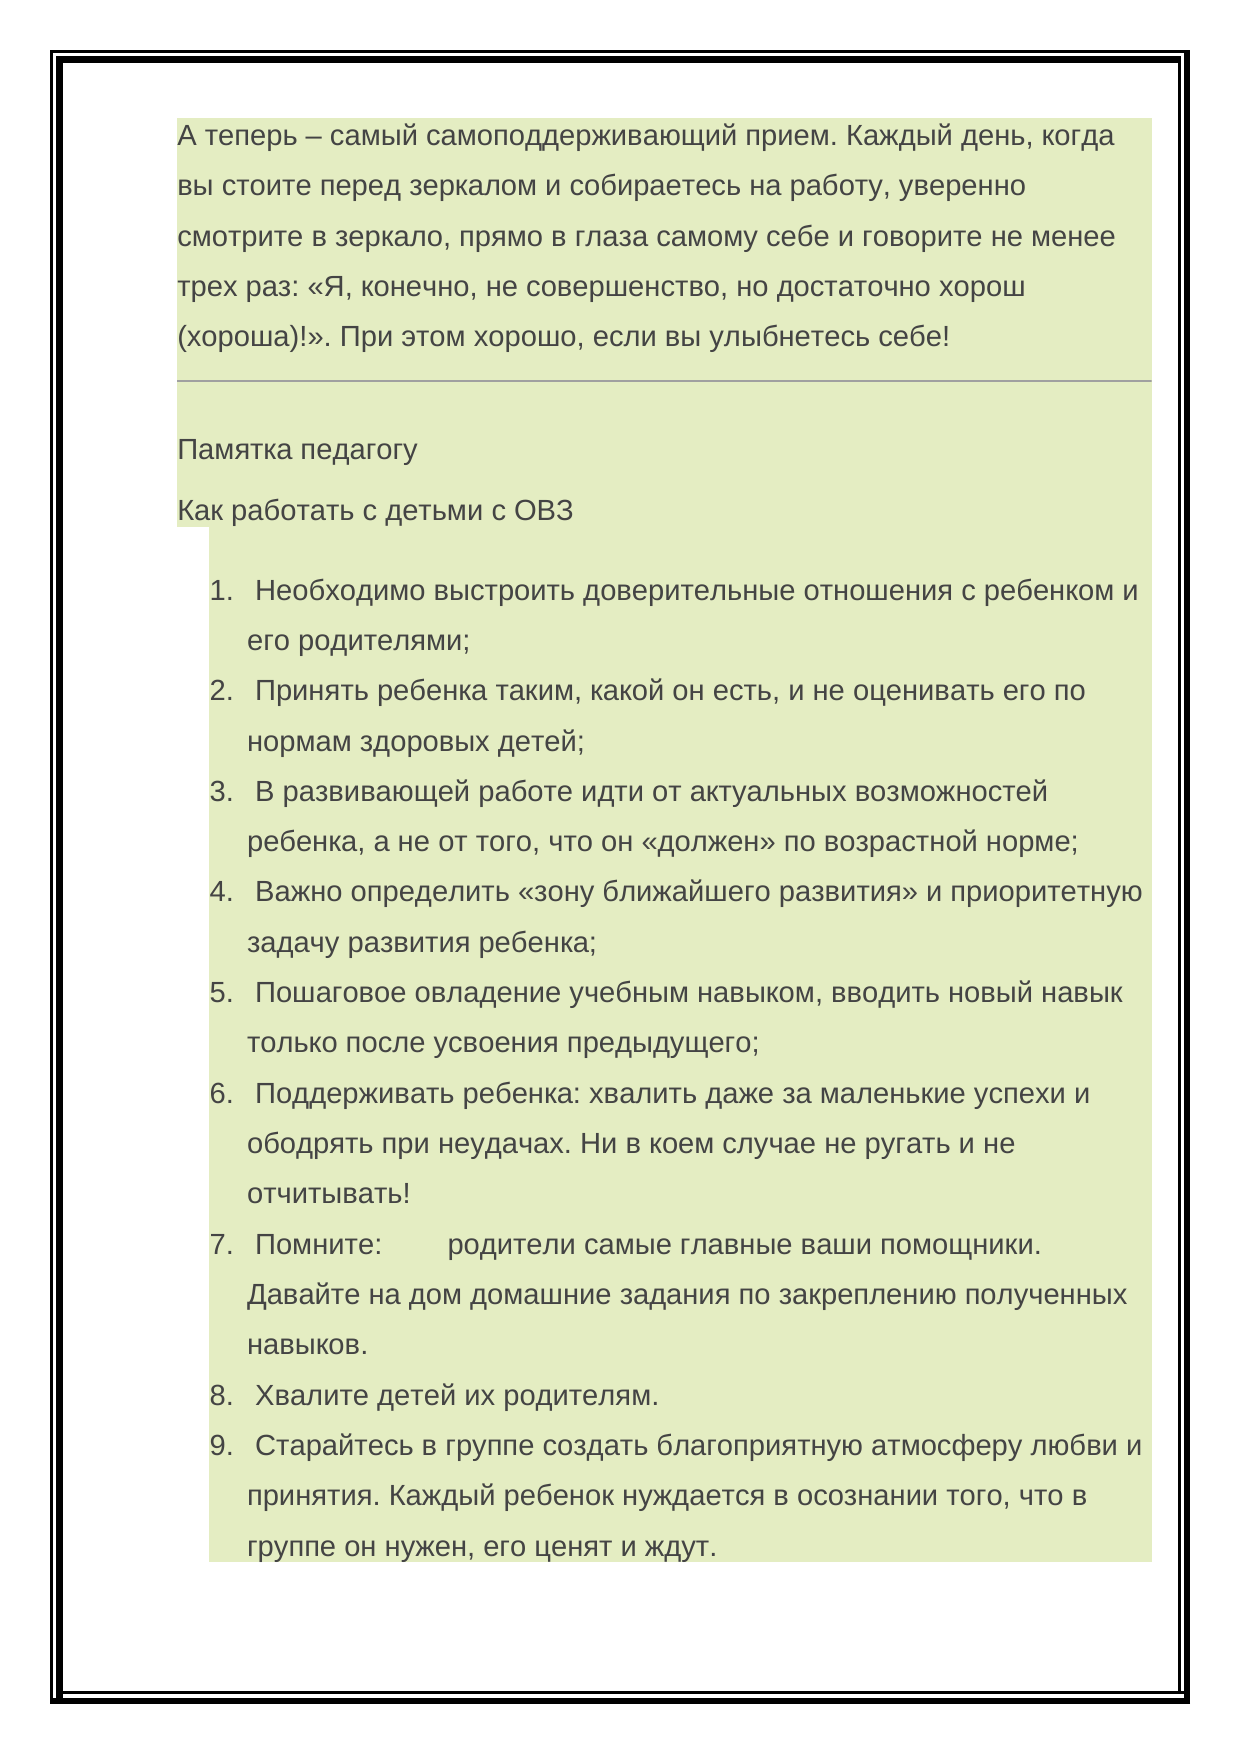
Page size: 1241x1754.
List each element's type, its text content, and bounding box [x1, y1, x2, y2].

list Пошаговое овладение учебным навыком, вводить новый навык только после усвоения предыдущего; [209, 975, 1152, 1059]
list Хвалите детей их родителям. [209, 1378, 1152, 1411]
list Важно определить «зону ближайшего развития» и приоритетную задачу развития ребенка; [209, 874, 1152, 958]
list Помните: родители самые главные ваши помощники. Давайте на дом домашние задания по закреплению полученных навыков. [209, 1227, 1152, 1361]
list В развивающей работе идти от актуальных возможностей ребенка, а не от того, что он «должен» по возрастной норме; [209, 774, 1152, 858]
text Памятка педагогу [177, 432, 1152, 466]
text А теперь – самый самоподдерживающий прием. Каждый день, когда вы стоите перед зеркалом и собираетесь на работу, уверенно смотрите в зеркало, прямо в глаза самому себе и говорите не менее трех раз: «Я, конечно, не совершенство, но достаточно хорош (хороша)!». При этом хорошо, если вы улыбнетесь себе! [177, 118, 1152, 353]
text Как работать с детьми с ОВЗ [177, 493, 1152, 527]
list Поддерживать ребенка: хвалить даже за маленькие успехи и ободрять при неудачах. Ни в коем случае не ругать и не отчитывать! [209, 1076, 1152, 1210]
list Необходимо выстроить доверительные отношения с ребенком и его родителями; [209, 573, 1152, 656]
list Принять ребенка таким, какой он есть, и не оценивать его по нормам здоровых детей; [209, 673, 1152, 757]
list Старайтесь в группе создать благоприятную атмосферу любви и принятия. Каждый ребенок нуждается в осознании того, что в группе он нужен, его ценят и ждут. [209, 1428, 1152, 1562]
